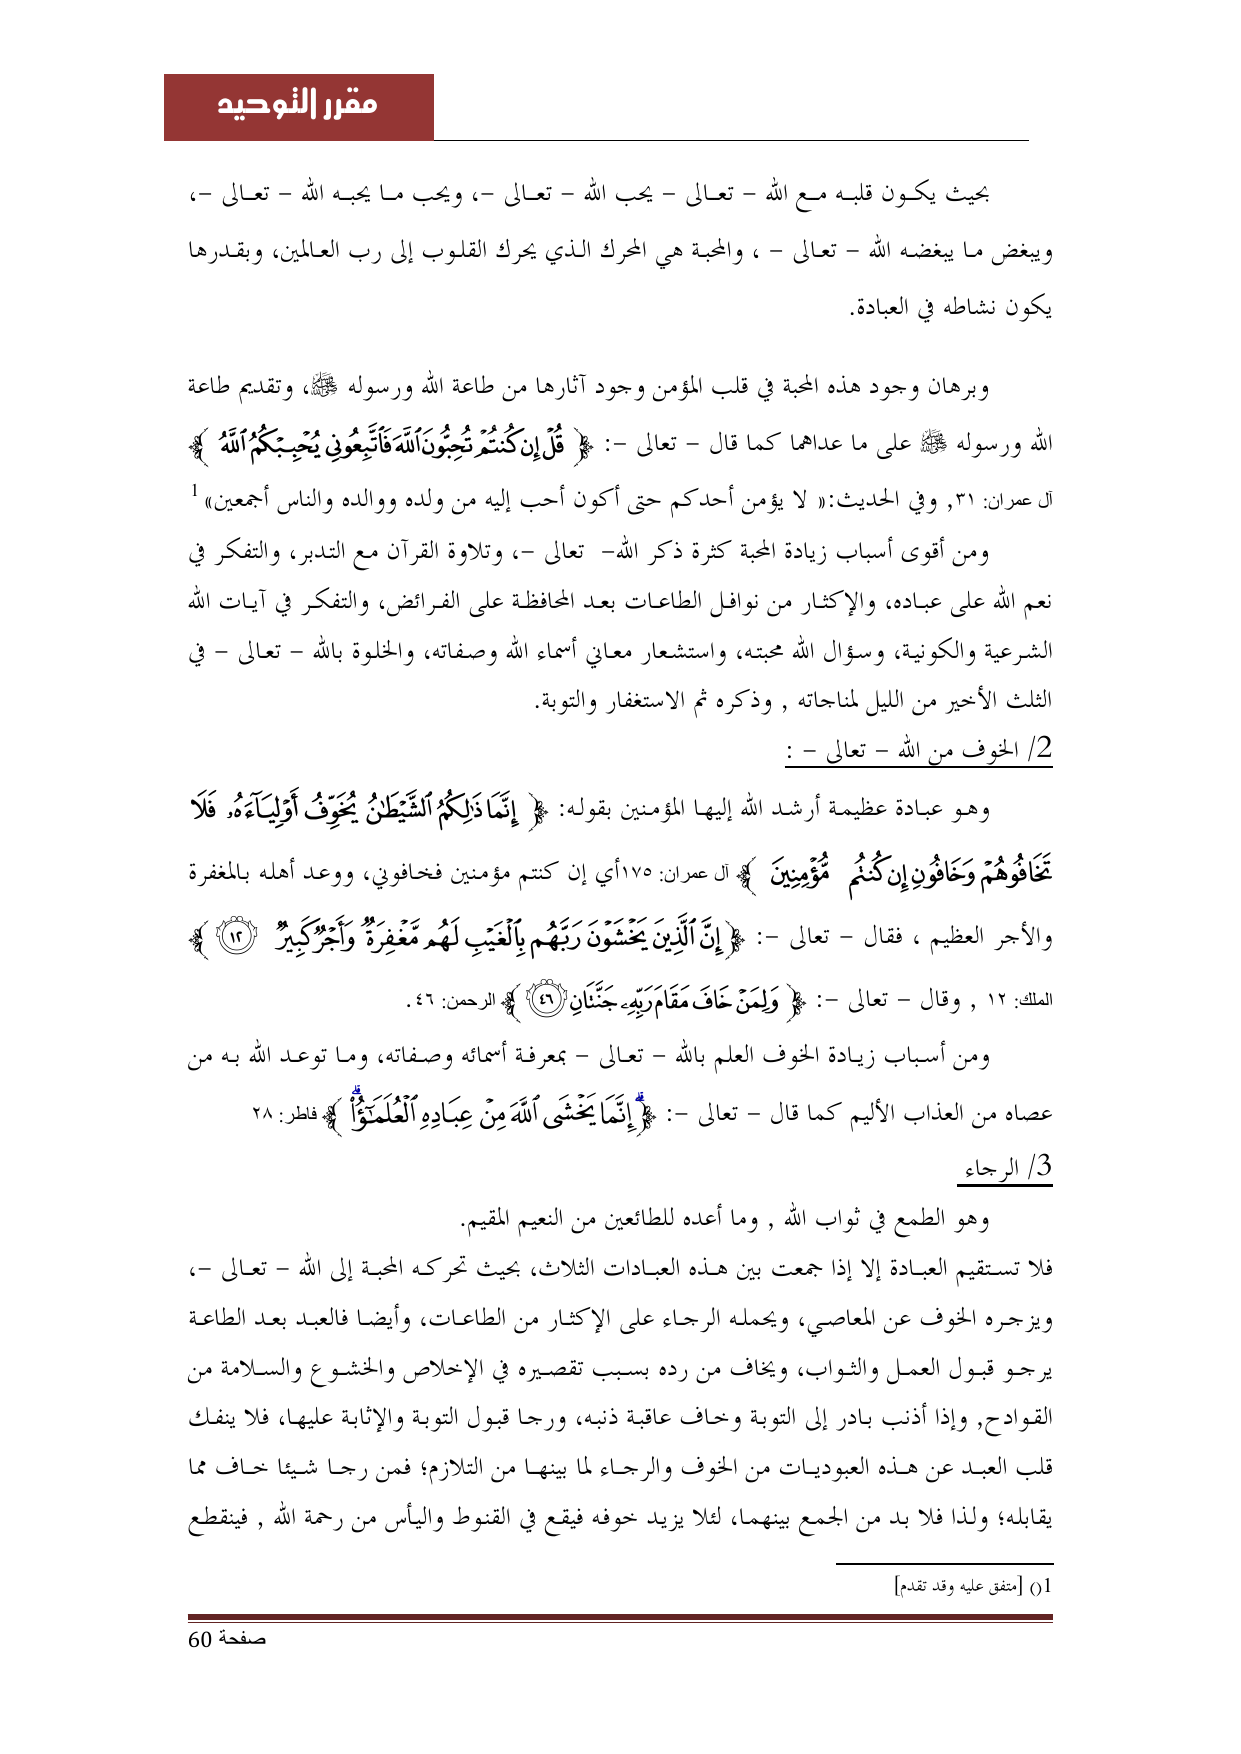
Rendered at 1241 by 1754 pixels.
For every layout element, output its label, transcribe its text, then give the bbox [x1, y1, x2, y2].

text وبرهان وجود هذه المحبة في قلب المؤمن وجود آثارها من طاعة الله ورسوله ، وتقديم طاعة الله ورسوله على ما عداهما كما قال - تعالى -: ﭽ ﭮ ﭯ ﭰ ﭱ ﭲ ﭳ ﭴ ﭵ ﭼ آل عمران: ٣١ , وفي الحديث:« لا يؤمن أحدكم حتى أكون أحب إليه من ولده ووالده والناس أجمعين» [187, 362, 1053, 527]
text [187, 1244, 1053, 1543]
text 2/ الخوف من الله - تعالى - : [187, 726, 1053, 776]
text ومن أقوى أسباب زيادة المحبة كثرة ذكر الله- تعالى -، وتلاوة القرآن مع التدبر، والتفكر في نعم الله على عباده، والإكثار من نوافل الطاعات بعد المحافظة على الفرائض، والتفكر في آيات الله الشرعية والكونية، وسؤال الله محبته، واستشعار معاني أسماء الله وصفاته، والخلوة بالله - تعالى - في الثلث الأخير من الليل لمناجاته , وذكره ثم الاستغفار والتوبة. [187, 527, 1053, 726]
text وهو عبادة عظيمة أرشد الله إليها المؤمنين بقوله: ﭽ ﭢ ﭣ ﭤ ﭥ ﭦ ﭧ ﭨ ﭩ ﭪ ﭫ ﭬ ﭼ آل عمران: ١٧٥ أي إن كنتم مؤمنين فخافوني، ووعد أهله بالمغفرة والأجر العظيم ، فقال - تعالى -: ﭽ ﯽ ﯾ ﯿ ﰀ ﰁ ﰂ ﰃ ﰄ ﰅ ﰆ ﭼ الملك: ١٢ , وقال - تعالى -: ﭽ ﭯ ﭰ ﭱ ﭲ ﭳ ﭴ ﭼ الرحمن: ٤٦ . [187, 776, 1053, 1031]
text 3/ الرجاء [187, 1145, 1053, 1194]
text ومن أسباب زيادة الخوف العلم بالله - تعالى - بمعرفة أسمائه وصفاته، وما توعد الله به من عصاه من العذاب الأليم كما قال - تعالى -: ﭽ ﯝ ﯞ ﯟ ﯠ ﯡ ﯢ ﯣﯤ ﭼ فاطر: ٢٨ [187, 1031, 1053, 1145]
text وهو الطمع في ثواب الله , وما أعده للطائعين من النعيم المقيم. [187, 1194, 1053, 1244]
text بحيث يكون قلبه مع الله - تعالى - يحب الله - تعالى -، ويحب ما يحبه الله - تعالى -، ويبغض ما يبغضه الله - تعالى - ، والمحبة هي المحرك الذي يحرك القلوب إلى رب العالمين، وبقدرها يكون نشاطه في العبادة. [187, 169, 1053, 333]
